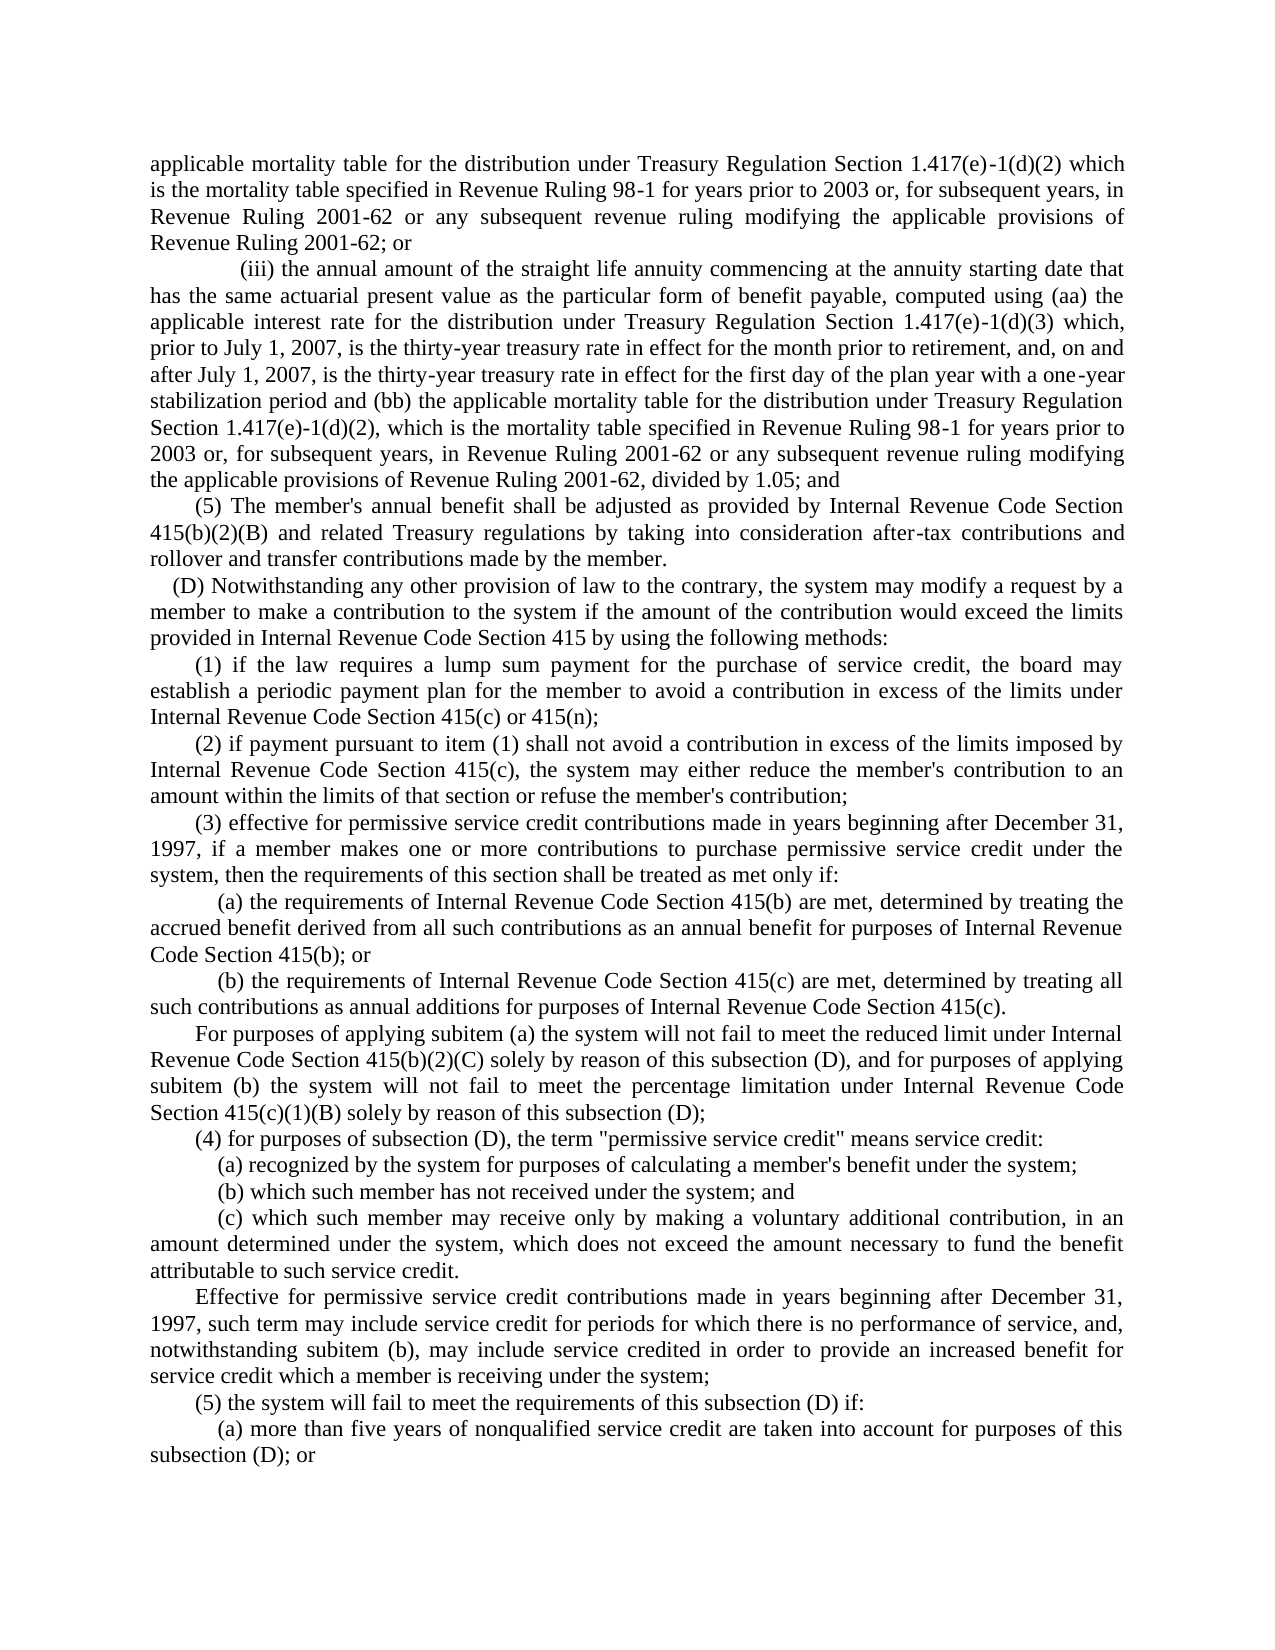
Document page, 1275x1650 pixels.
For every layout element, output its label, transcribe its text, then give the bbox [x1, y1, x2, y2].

text (5) the system will fail to meet the requirements of this subsection (D) if: [150, 1389, 1125, 1415]
text (2) if payment pursuant to item (1) shall not avoid a contribution in excess of the limits imposed by Internal Revenue Code Section 415(c), the system may either reduce the member's contribution to an amount within the limits of that section or refuse the member's contribution; [150, 730, 1125, 809]
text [150, 150, 1125, 255]
text For purposes of applying subitem (a) the system will not fail to meet the reduced limit under Internal Revenue Code Section 415(b)(2)(C) solely by reason of this subsection (D), and for purposes of applying subitem (b) the system will not fail to meet the percentage limitation under Internal Revenue Code Section 415(c)(1)(B) solely by reason of this subsection (D); [150, 1020, 1125, 1125]
text (a) the requirements of Internal Revenue Code Section 415(b) are met, determined by treating the accrued benefit derived from all such contributions as an annual benefit for purposes of Internal Revenue Code Section 415(b); or [150, 888, 1125, 967]
text (a) recognized by the system for purposes of calculating a member's benefit under the system; [150, 1151, 1125, 1178]
text (D) Notwithstanding any other provision of law to the contrary, the system may modify a request by a member to make a contribution to the system if the amount of the contribution would exceed the limits provided in Internal Revenue Code Section 415 by using the following methods: [150, 572, 1125, 651]
text (b) the requirements of Internal Revenue Code Section 415(c) are met, determined by treating all such contributions as annual additions for purposes of Internal Revenue Code Section 415(c). [150, 967, 1125, 1020]
text (b) which such member has not received under the system; and [150, 1178, 1125, 1204]
text (iii) the annual amount of the straight life annuity commencing at the annuity starting date that has the same actuarial present value as the particular form of benefit payable, computed using (aa) the applicable interest rate for the distribution under Treasury Regulation Section 1.417(e)-1(d)(3) which, prior to July 1, 2007, is the thirty-year treasury rate in effect for the month prior to retirement, and, on and after July 1, 2007, is the thirty-year treasury rate in effect for the first day of the plan year with a one-year stabilization period and (bb) the applicable mortality table for the distribution under Treasury Regulation Section 1.417(e)-1(d)(2), which is the mortality table specified in Revenue Ruling 98-1 for years prior to 2003 or, for subsequent years, in Revenue Ruling 2001-62 or any subsequent revenue ruling modifying the applicable provisions of Revenue Ruling 2001-62, divided by 1.05; and [150, 255, 1125, 493]
text (a) more than five years of nonqualified service credit are taken into account for purposes of this subsection (D); or [150, 1415, 1125, 1468]
text (4) for purposes of subsection (D), the term "permissive service credit" means service credit: [150, 1125, 1125, 1151]
text (3) effective for permissive service credit contributions made in years beginning after December 31, 1997, if a member makes one or more contributions to purchase permissive service credit under the system, then the requirements of this section shall be treated as met only if: [150, 809, 1125, 888]
text (5) The member's annual benefit shall be adjusted as provided by Internal Revenue Code Section 415(b)(2)(B) and related Treasury regulations by taking into consideration after-tax contributions and rollover and transfer contributions made by the member. [150, 493, 1125, 572]
text (1) if the law requires a lump sum payment for the purchase of service credit, the board may establish a periodic payment plan for the member to avoid a contribution in excess of the limits under Internal Revenue Code Section 415(c) or 415(n); [150, 651, 1125, 730]
text Effective for permissive service credit contributions made in years beginning after December 31, 1997, such term may include service credit for periods for which there is no performance of service, and, notwithstanding subitem (b), may include service credited in order to provide an increased benefit for service credit which a member is receiving under the system; [150, 1283, 1125, 1389]
text (c) which such member may receive only by making a voluntary additional contribution, in an amount determined under the system, which does not exceed the amount necessary to fund the benefit attributable to such service credit. [150, 1204, 1125, 1283]
